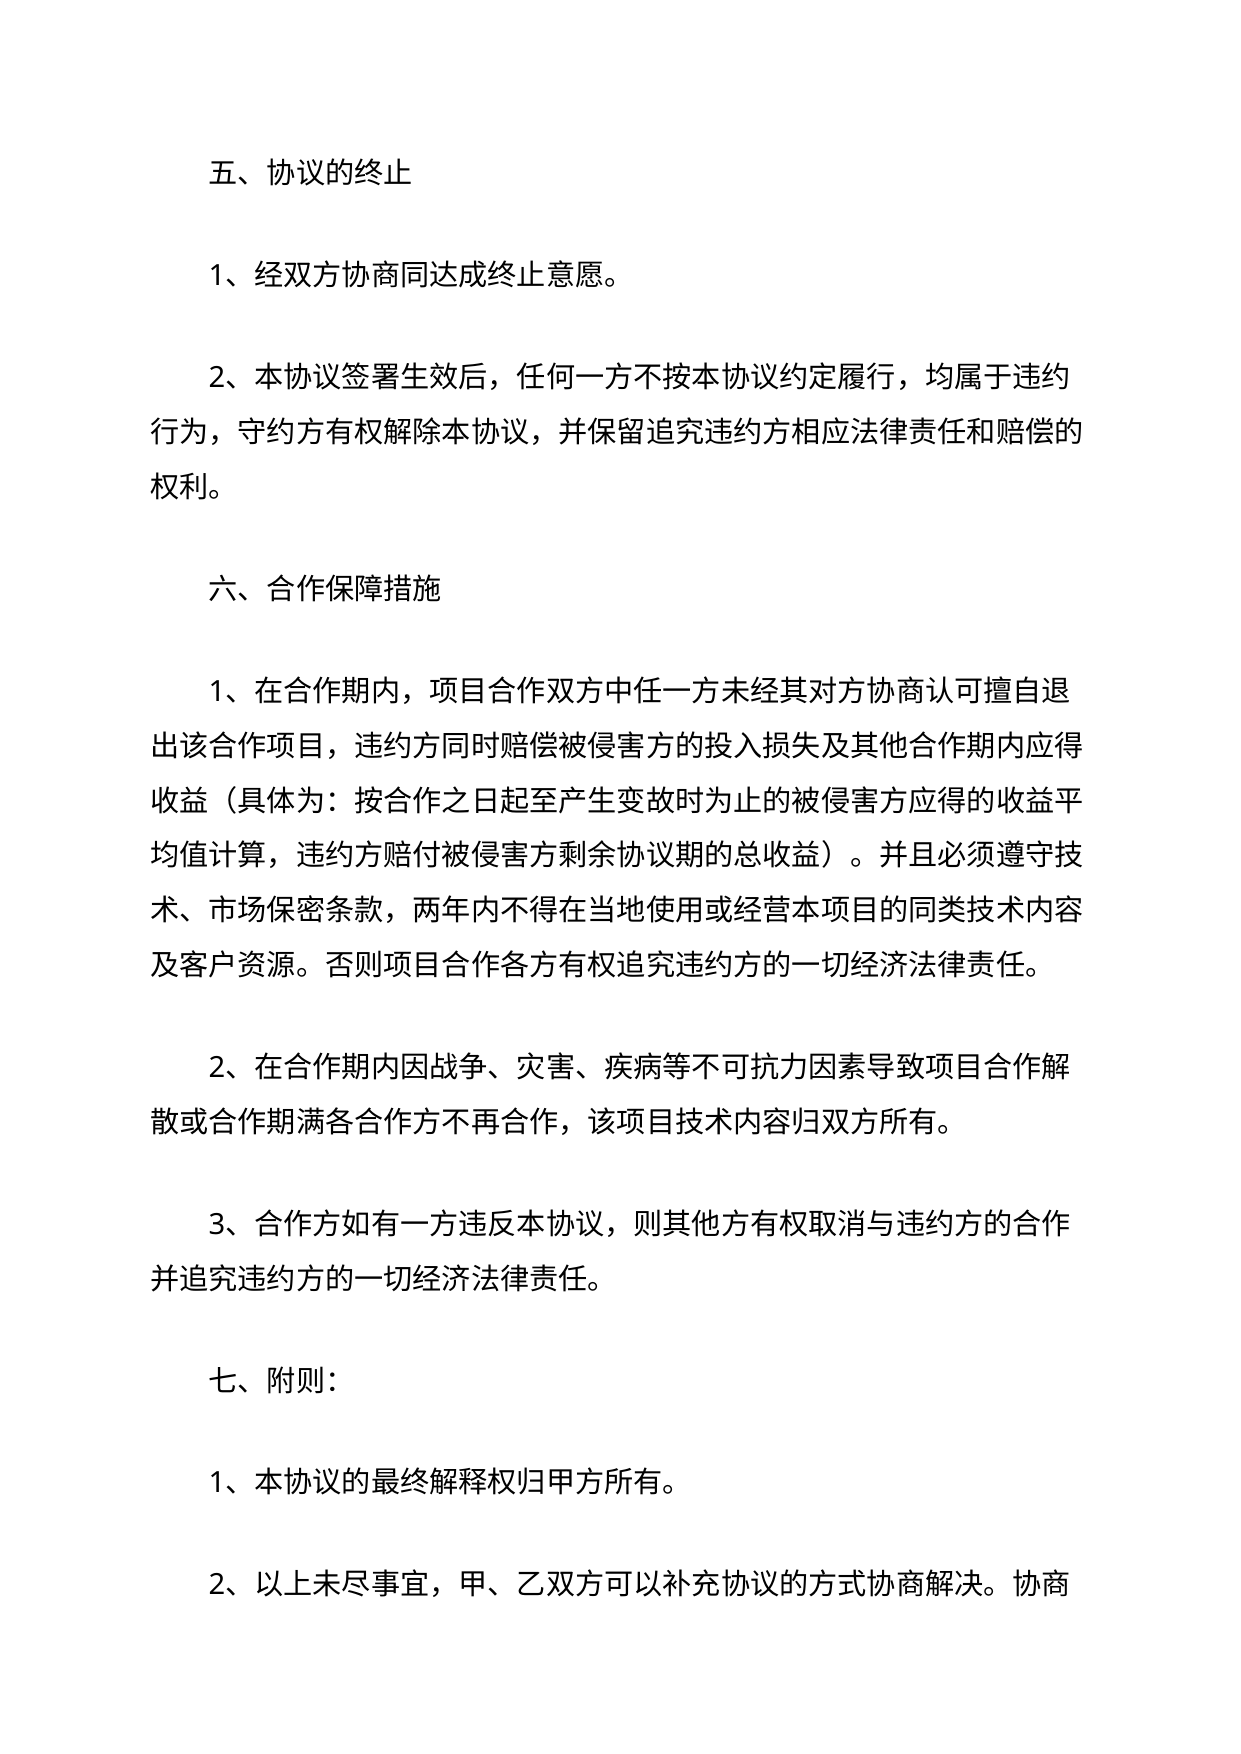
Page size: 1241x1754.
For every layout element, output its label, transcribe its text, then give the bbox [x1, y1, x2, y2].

text 3、合作方如有一方违反本协议，则其他方有权取消与违约方的合作并追究违约方的一切经济法律责任。 [150, 1200, 1090, 1298]
text 六、合作保障措施 [150, 565, 1090, 608]
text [150, 1561, 1090, 1603]
text 1、经双方协商同达成终止意愿。 [150, 252, 1090, 294]
text 2、本协议签署生效后，任何一方不按本协议约定履行，均属于违约行为，守约方有权解除本协议，并保留追究违约方相应法律责任和赔偿的权利。 [150, 354, 1090, 506]
text 七、附则： [150, 1357, 1090, 1399]
text 五、协议的终止 [150, 150, 1090, 192]
text 1、本协议的最终解释权归甲方所有。 [150, 1459, 1090, 1501]
text 2、在合作期内因战争、灾害、疾病等不可抗力因素导致项目合作解散或合作期满各合作方不再合作，该项目技术内容归双方所有。 [150, 1043, 1090, 1141]
text 1、在合作期内，项目合作双方中任一方未经其对方协商认可擅自退出该合作项目，违约方同时赔偿被侵害方的投入损失及其他合作期内应得收益（具体为：按合作之日起至产生变故时为止的被侵害方应得的收益平均值计算，违约方赔付被侵害方剩余协议期的总收益）。并且必须遵守技术、市场保密条款，两年内不得在当地使用或经营本项目的同类技术内容及客户资源。否则项目合作各方有权追究违约方的一切经济法律责任。 [150, 667, 1090, 984]
